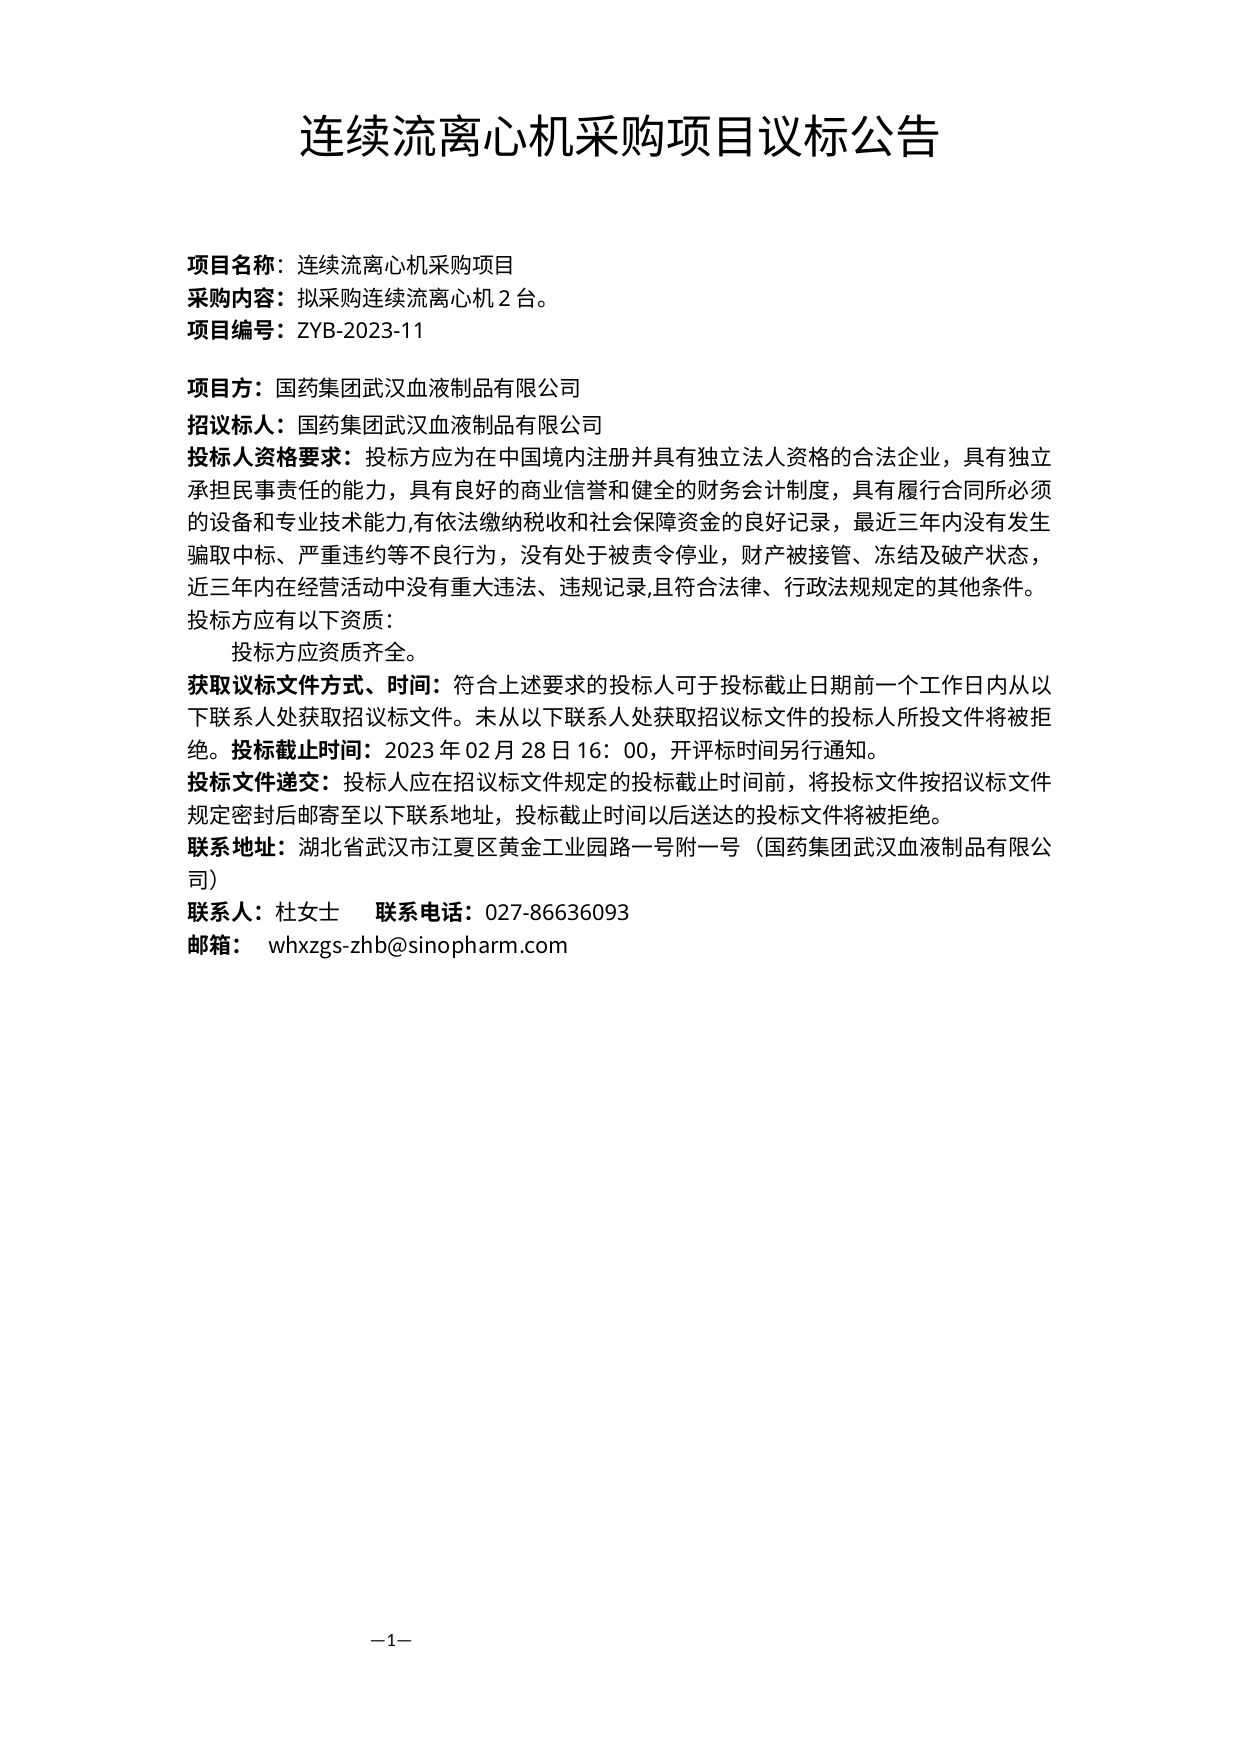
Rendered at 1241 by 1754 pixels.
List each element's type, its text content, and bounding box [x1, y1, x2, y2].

text 采购内容：拟采购连续流离心机2台。 [187, 280, 1053, 313]
text 项目编号：ZYB-2023-11 [187, 313, 1053, 345]
text 连续流离心机采购项目议标公告 [187, 85, 1053, 183]
text 投标方应资质齐全。 [187, 635, 1053, 667]
text 招议标人：国药集团武汉血液制品有限公司 [187, 407, 1053, 440]
text 邮箱： whxzgs-zhb@sinopharm.com [187, 927, 1053, 960]
text 投标文件递交：投标人应在招议标文件规定的投标截止时间前，将投标文件按招议标文件规定密封后邮寄至以下联系地址，投标截止时间以后送达的投标文件将被拒绝。 [187, 765, 1053, 830]
text 获取议标文件方式、时间：符合上述要求的投标人可于投标截止日期前一个工作日内从以下联系人处获取招议标文件。未从以下联系人处获取招议标文件的投标人所投文件将被拒绝。投标截止时间：2023年02月28日16：00，开评标时间另行通知。 [187, 667, 1053, 765]
text 投标人资格要求：投标方应为在中国境内注册并具有独立法人资格的合法企业，具有独立承担民事责任的能力，具有良好的商业信誉和健全的财务会计制度，具有履行合同所必须的设备和专业技术能力,有依法缴纳税收和社会保障资金的良好记录，最近三年内没有发生骗取中标、严重违约等不良行为，没有处于被责令停业，财产被接管、冻结及破产状态，近三年内在经营活动中没有重大违法、违规记录,且符合法律、行政法规规定的其他条件。 [187, 440, 1053, 602]
text 项目方：国药集团武汉血液制品有限公司 [187, 370, 1053, 403]
text 联系人：杜女士 联系电话：027-86636093 [187, 895, 1053, 927]
text 投标方应有以下资质： [187, 602, 1053, 635]
text 项目名称：连续流离心机采购项目 [187, 248, 1053, 280]
text 联系地址：湖北省武汉市江夏区黄金工业园路一号附一号（国药集团武汉血液制品有限公司） [187, 830, 1053, 895]
